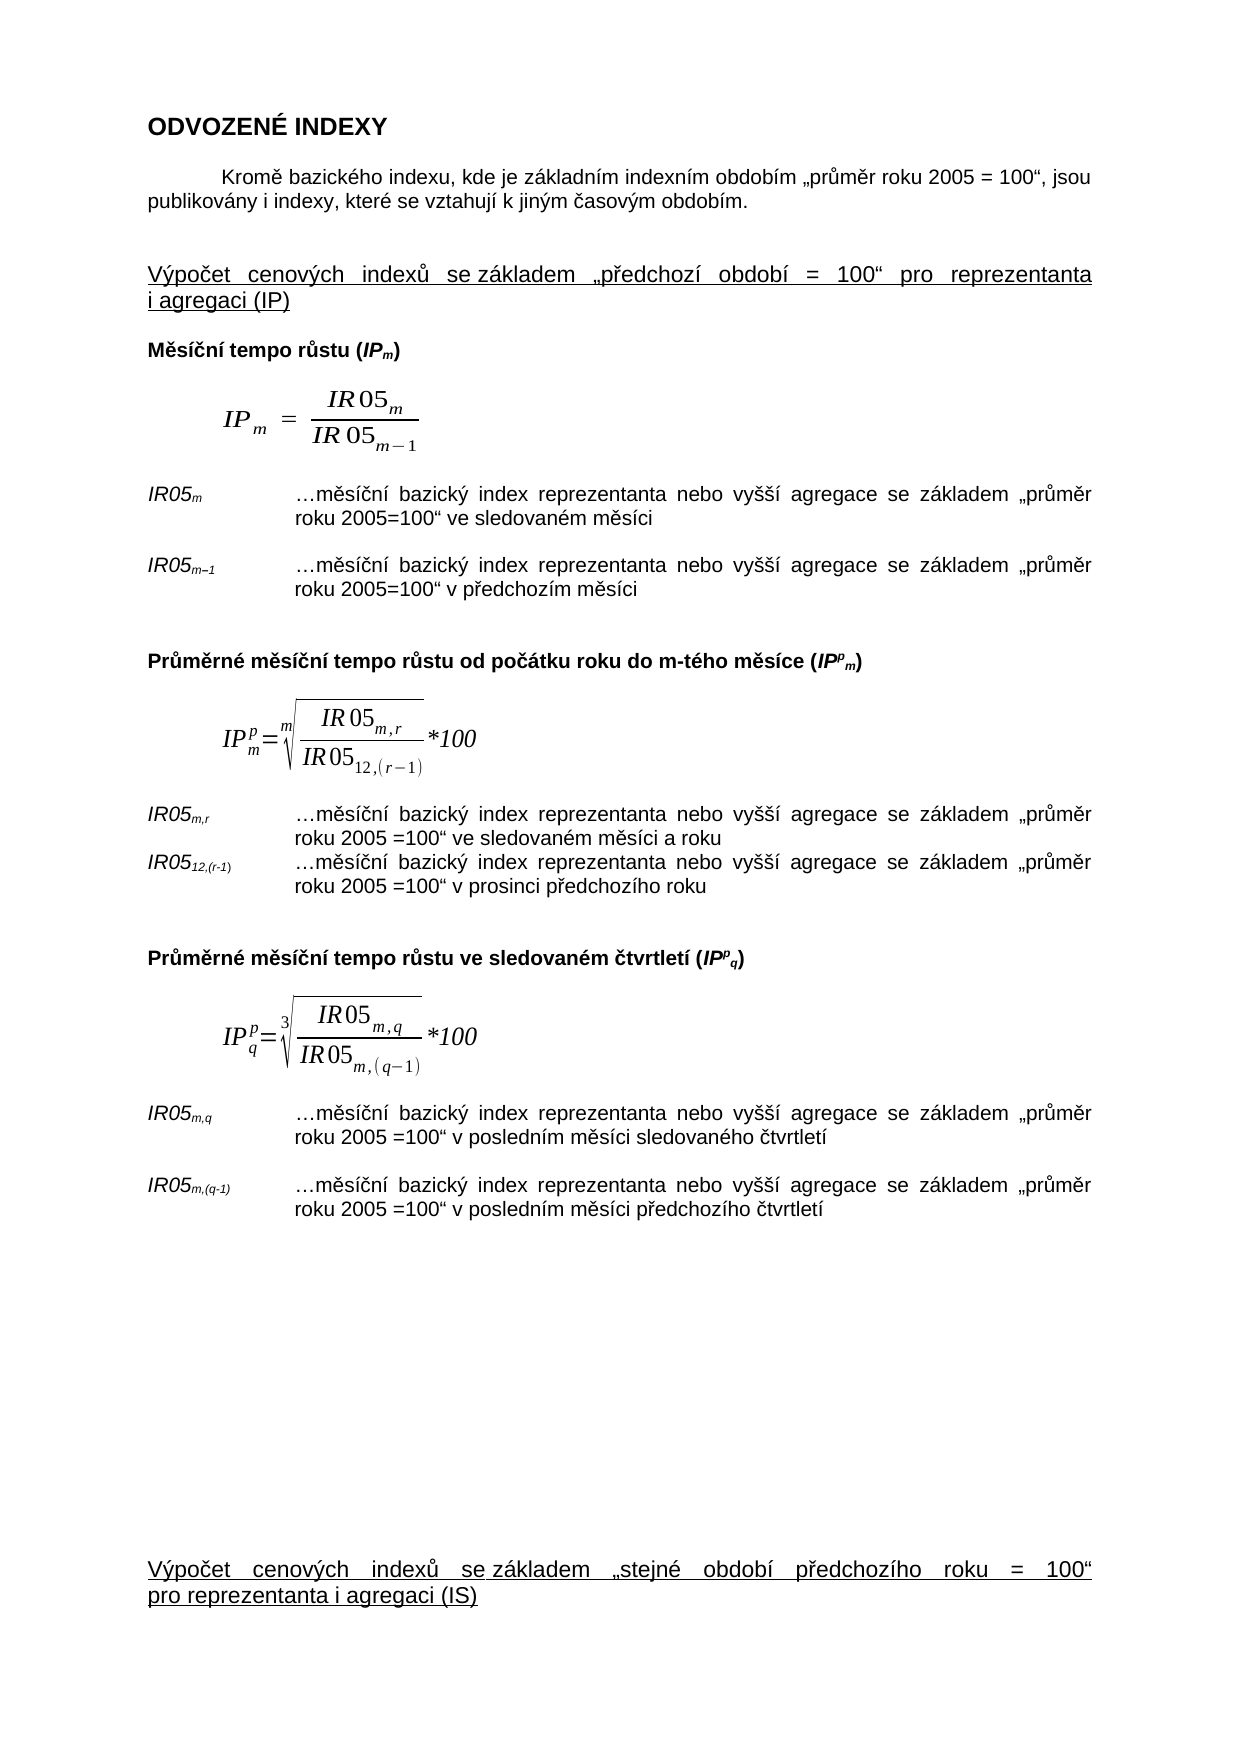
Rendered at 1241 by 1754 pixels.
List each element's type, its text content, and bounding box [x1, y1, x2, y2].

text IR05m …měsíční bazický index reprezentanta nebo vyšší agregace se základem „průměr roku 2005=100“ ve sledovaném měsíci [148, 481, 1093, 529]
text IR05m,q …měsíční bazický index reprezentanta nebo vyšší agregace se základem „průměr roku 2005 =100“ v posledním měsíci sledovaného čtvrtletí [147, 1101, 1093, 1148]
text Výpočet cenových indexů se základem „předchozí období = 100“ pro reprezentanta i agregaci (IP) [147, 261, 1093, 314]
text IR0512,(r-1) …měsíční bazický index reprezentanta nebo vyšší agregace se základem „průměr roku 2005 =100“ v prosinci předchozího roku [147, 850, 1093, 898]
text IR05m,(q-1) …měsíční bazický index reprezentanta nebo vyšší agregace se základem „průměr roku 2005 =100“ v posledním měsíci předchozího čtvrtletí [147, 1172, 1093, 1220]
text IR05m–1 …měsíční bazický index reprezentanta nebo vyšší agregace se základem „průměr roku 2005=100“ v předchozím měsíci [147, 553, 1093, 601]
text ODVOZENÉ INDEXY [147, 112, 1093, 141]
text Výpočet cenových indexů se základem „stejné období předchozího roku = 100“ pro reprezentanta i agregaci (IS) [147, 1556, 1093, 1608]
text Průměrné měsíční tempo růstu ve sledovaném čtvrtletí (IPpq) [147, 946, 1093, 970]
text Měsíční tempo růstu (IPm) [147, 338, 1093, 362]
text IR05m,r …měsíční bazický index reprezentanta nebo vyšší agregace se základem „průměr roku 2005 =100“ ve sledovaném měsíci a roku [147, 802, 1093, 850]
text Průměrné měsíční tempo růstu od počátku roku do m-tého měsíce (IPpm) [147, 649, 1093, 673]
text Kromě bazického indexu, kde je základním indexním obdobím „průměr roku 2005 = 100“, jsou publikovány i indexy, které se vztahují k jiným časovým obdobím. [147, 165, 1093, 213]
